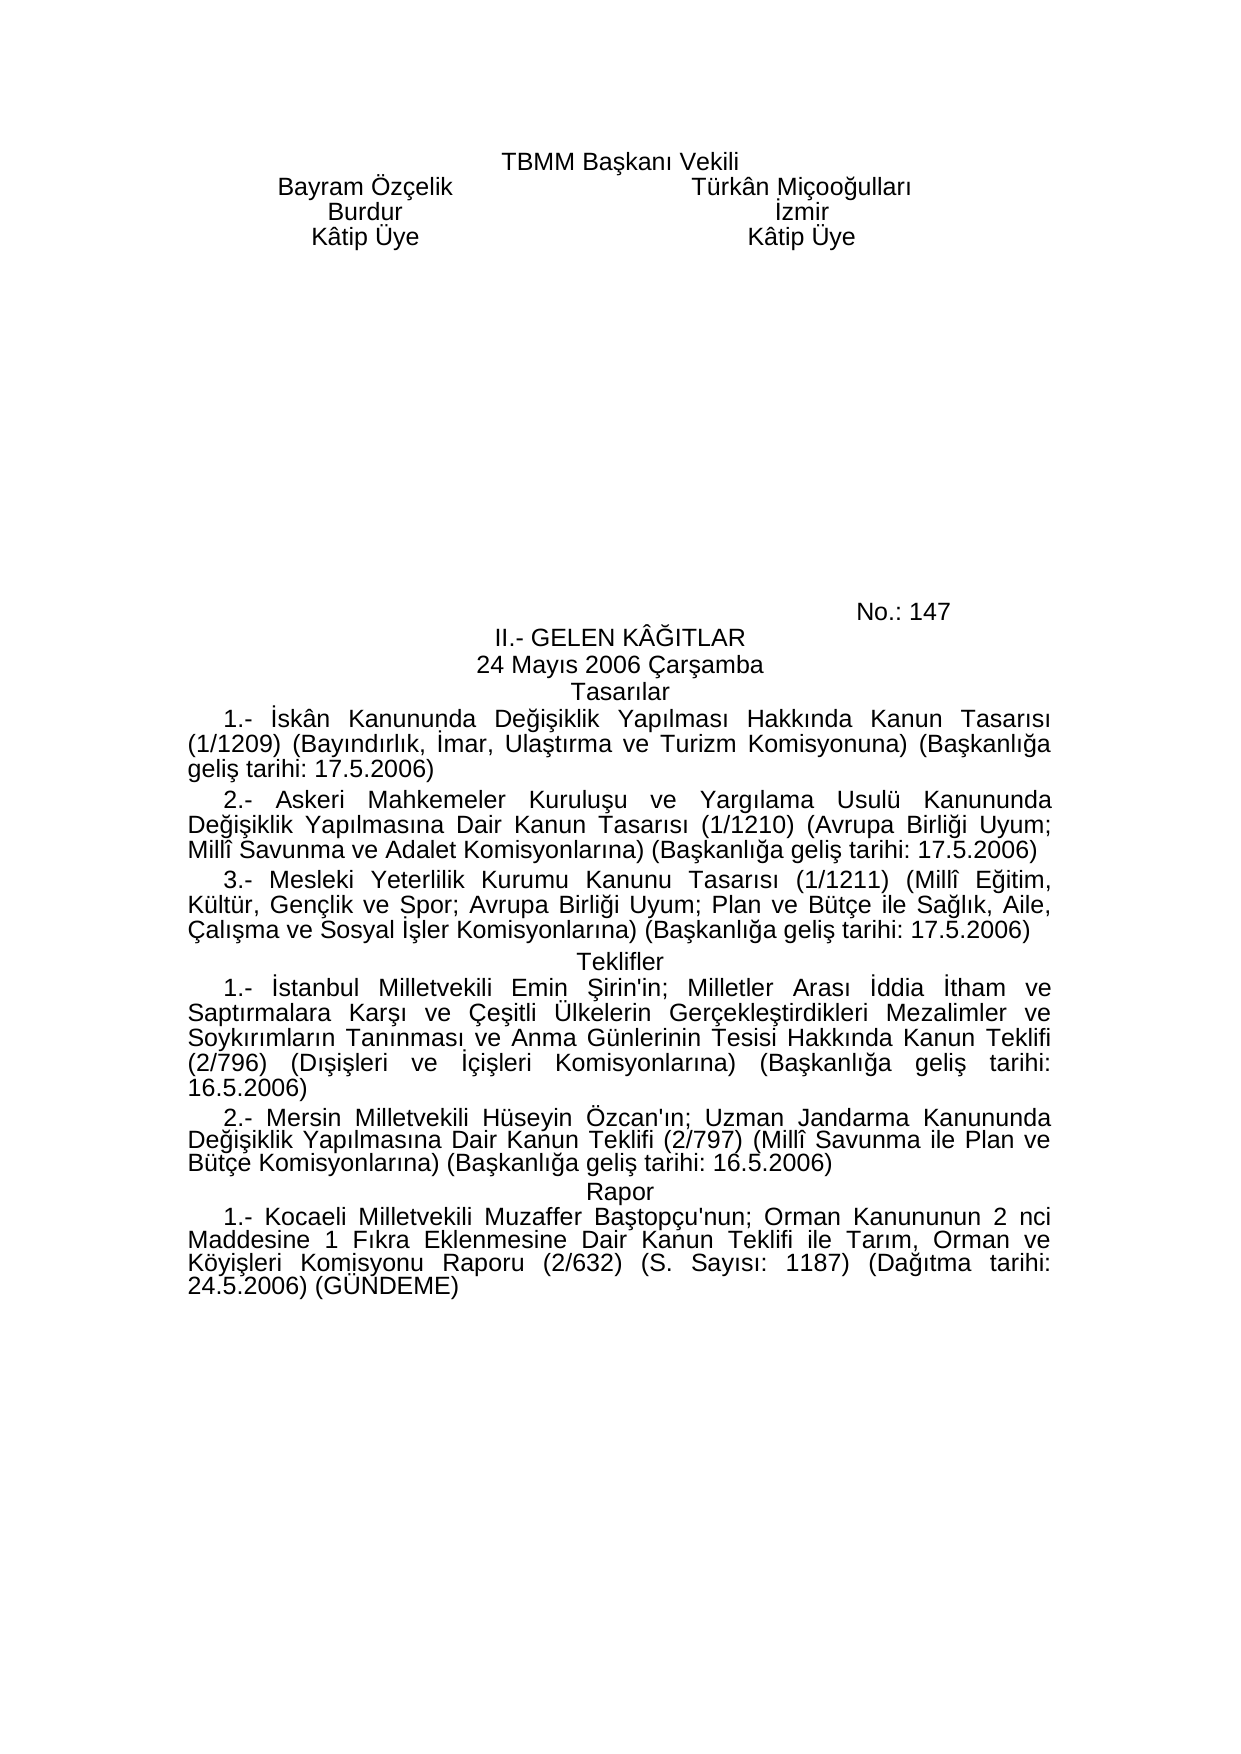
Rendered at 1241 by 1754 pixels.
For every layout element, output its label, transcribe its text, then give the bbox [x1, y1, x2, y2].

text Kâtip Üye Kâtip Üye [187, 225, 1053, 250]
text Rapor [187, 1182, 1053, 1205]
text 2.- Mersin Milletvekili Hüseyin Özcan'ın; Uzman Jandarma Kanununda Değişiklik Yapılmasına Dair Kanun Teklifi (2/797) (Millî Savunma ile Plan ve Bütçe Komisyonlarına) (Başkanlığa geliş tarihi: 16.5.2006) [187, 1108, 1053, 1176]
text Bayram Özçelik Türkân Miçooğulları [187, 175, 1053, 200]
text 1.- İskân Kanununda Değişiklik Yapılması Hakkında Kanun Tasarısı (1/1209) (Bayındırlık, İmar, Ulaştırma ve Turizm Komisyonuna) (Başkanlığa geliş tarihi: 17.5.2006) [187, 707, 1053, 782]
text 24 Mayıs 2006 Çarşamba [187, 653, 1053, 678]
text 3.- Mesleki Yeterlilik Kurumu Kanunu Tasarısı (1/1211) (Millî Eğitim, Kültür, Gençlik ve Spor; Avrupa Birliği Uyum; Plan ve Bütçe ile Sağlık, Aile, Çalışma ve Sosyal İşler Komisyonlarına) (Başkanlığa geliş tarihi: 17.5.2006) [187, 869, 1053, 944]
text Teklifler [187, 950, 1053, 975]
text Burdur İzmir [187, 200, 1053, 225]
text 1.- İstanbul Milletvekili Emin Şirin'in; Milletler Arası İddia İtham ve Saptırmalara Karşı ve Çeşitli Ülkelerin Gerçekleştirdikleri Mezalimler ve Soykırımların Tanınması ve Anma Günlerinin Tesisi Hakkında Kanun Teklifi (2/796) (Dışişleri ve İçişleri Komisyonlarına) (Başkanlığa geliş tarihi: 16.5.2006) [187, 977, 1053, 1102]
text No.: 147 [187, 600, 1053, 625]
text Tasarılar [187, 680, 1053, 705]
text II.- GELEN KÂĞITLAR [187, 627, 1053, 652]
text 1.- Kocaeli Milletvekili Muzaffer Baştopçu'nun; Orman Kanununun 2 nci Maddesine 1 Fıkra Eklenmesine Dair Kanun Teklifi ile Tarım, Orman ve Köyişleri Komisyonu Raporu (2/632) (S. Sayısı: 1187) (Dağıtma tarihi: 24.5.2006) (GÜNDEME) [187, 1207, 1053, 1299]
text 2.- Askeri Mahkemeler Kuruluşu ve Yargılama Usulü Kanununda Değişiklik Yapılmasına Dair Kanun Tasarısı (1/1210) (Avrupa Birliği Uyum; Millî Savunma ve Adalet Komisyonlarına) (Başkanlığa geliş tarihi: 17.5.2006) [187, 788, 1053, 863]
text TBMM Başkanı Vekili [187, 150, 1053, 175]
